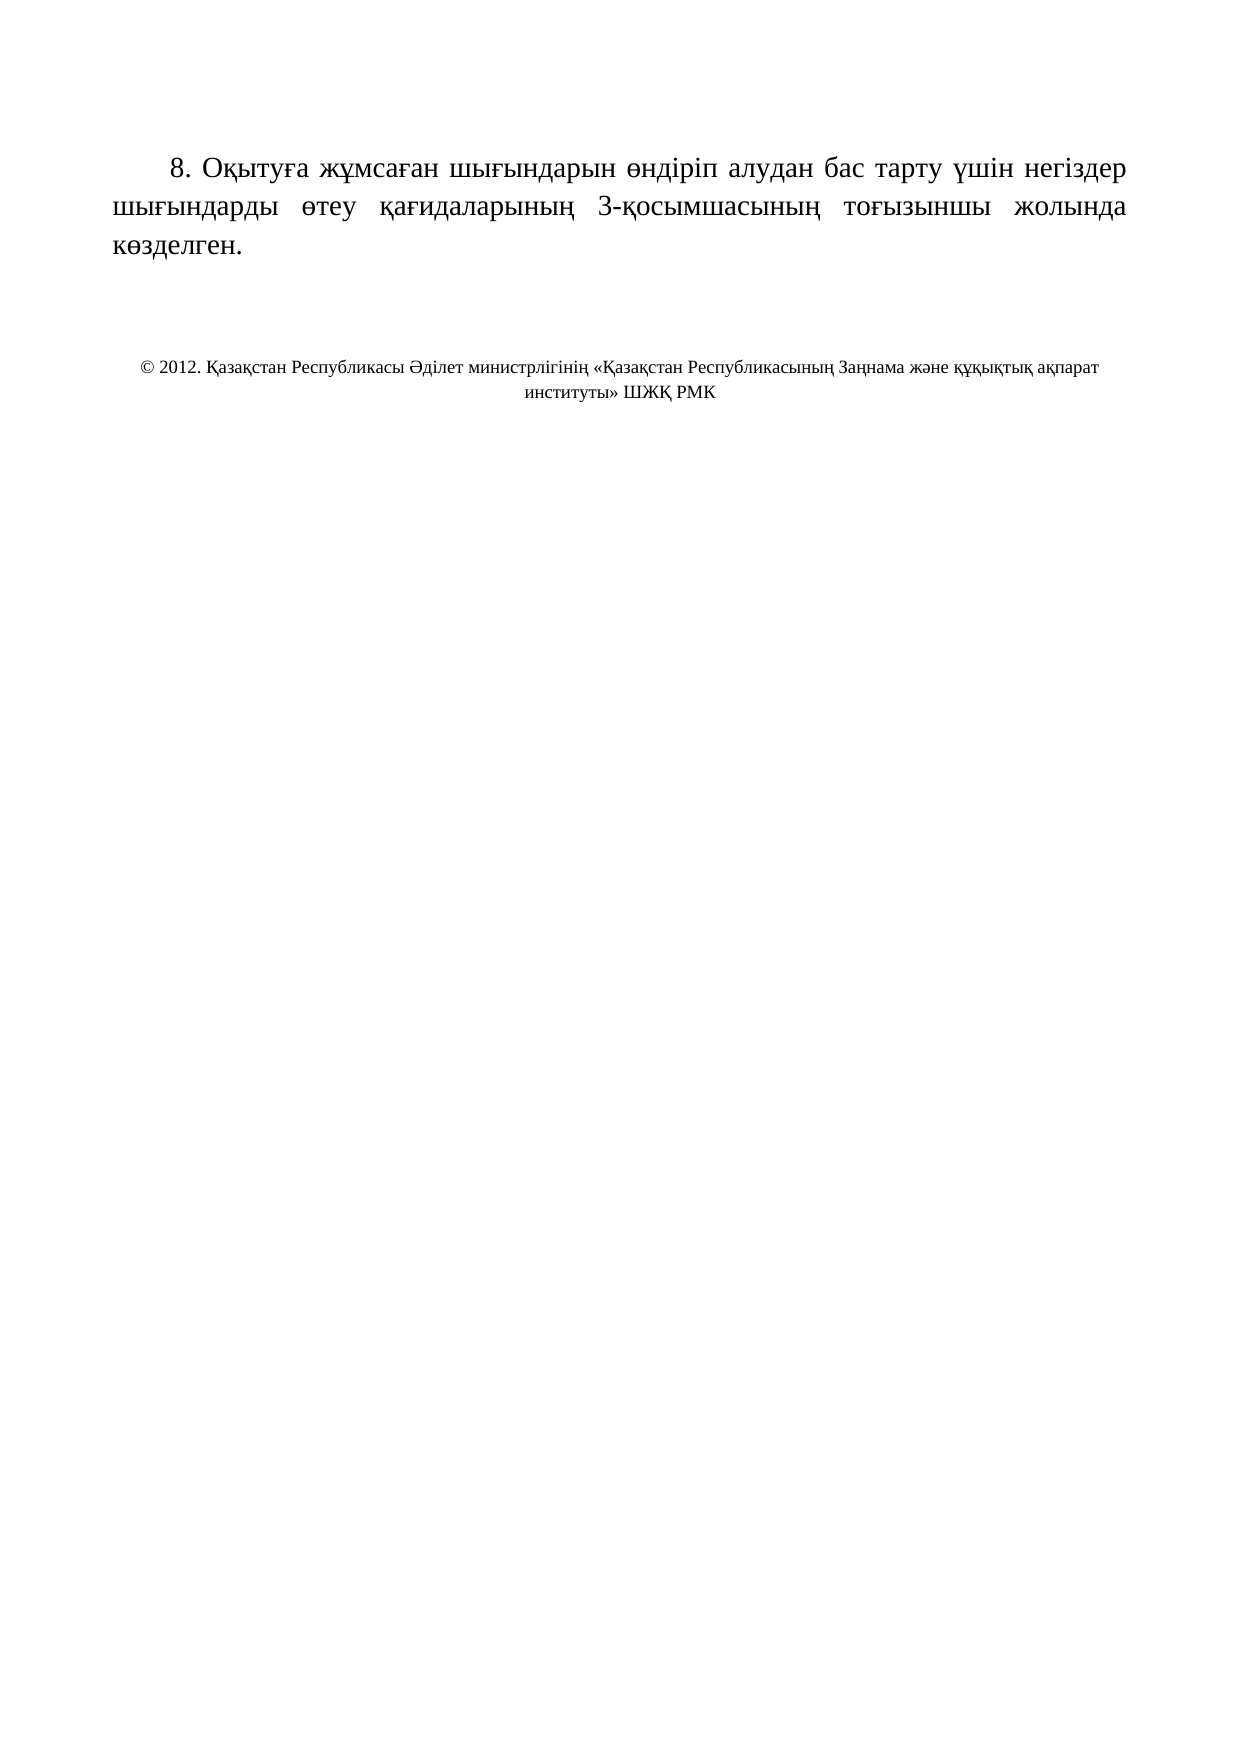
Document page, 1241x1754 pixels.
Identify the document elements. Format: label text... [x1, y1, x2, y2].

text 8. Оқытуға жұмсаған шығындарын өндіріп алудан бас тарту үшін негіздер шығындарды өтеу қағидаларының 3-қосымшасының тоғызыншы жолында көзделген. [112, 150, 1128, 261]
text © 2012. Қазақстан Республикасы Әділет министрлігінің «Қазақстан Республикасының Заңнама және құқықтық ақпарат институты» ШЖҚ РМК [112, 356, 1128, 403]
